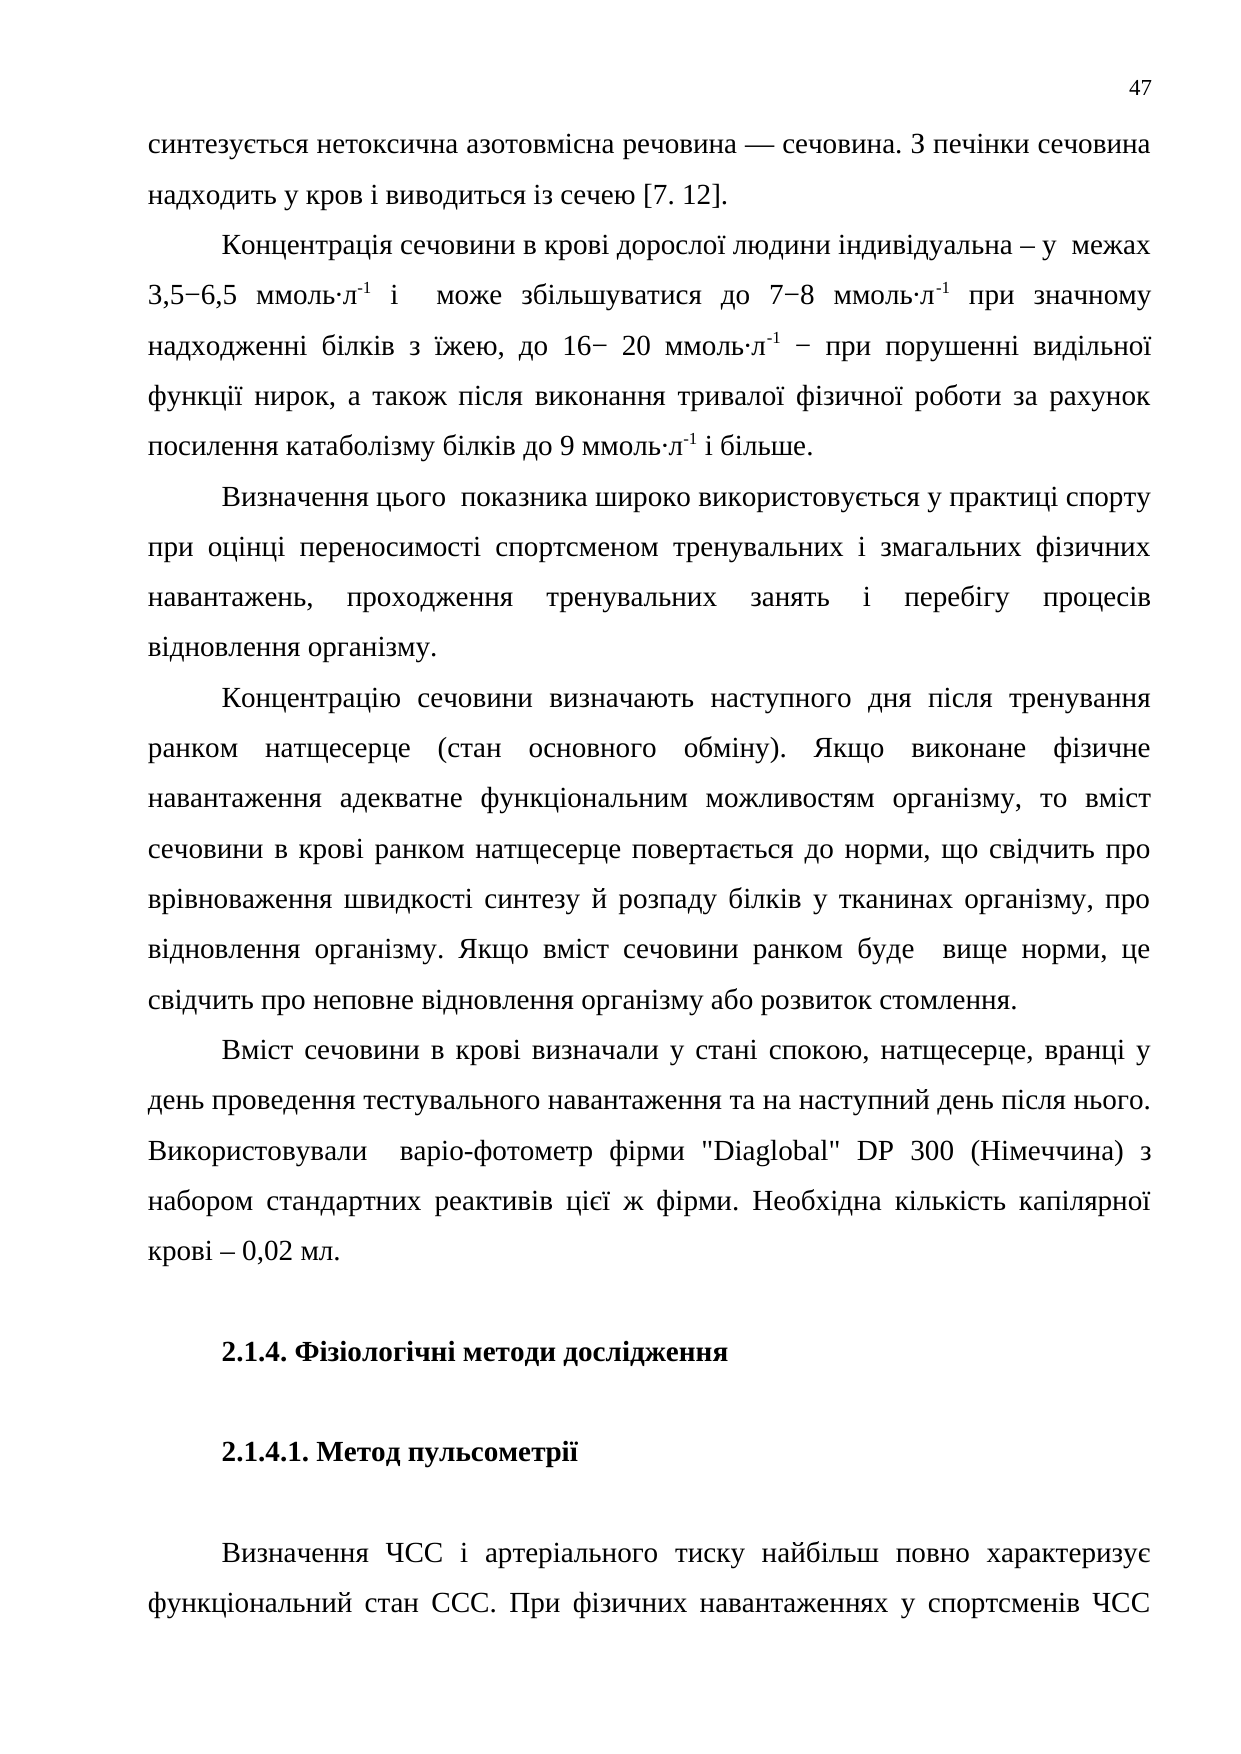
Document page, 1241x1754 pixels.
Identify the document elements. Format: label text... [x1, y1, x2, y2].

text Визначення цього показника широко використовується у практиці спорту при оцінці переносимості спортсменом тренувальних і змагальних фізичних навантажень, проходження тренувальних занять і перебігу процесів відновлення організму. [148, 479, 1152, 663]
text 2.1.4. Фізіологічні методи дослідження [148, 1334, 1152, 1367]
text Концентрація сечовини в крові дорослої людини індивідуальна – у межах 3,5−6,5 ммоль∙л-1 і може збільшуватися до 7−8 ммоль∙л-1 при значному надходженні білків з їжею, до 16− 20 ммоль∙л-1 − при порушенні видільної функції нирок, а також після виконання тривалої фізичної роботи за рахунок посилення катаболізму білків до 9 ммоль∙л-1 і більше. [148, 227, 1152, 462]
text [148, 1535, 1152, 1619]
text 2.1.4.1. Метод пульсометрії [148, 1434, 1152, 1468]
text Вміст сечовини в крові визначали у стані спокою, натщесерце, вранці у день проведення тестувального навантаження та на наступний день після нього. Використовували варіо-фотометр фірми "Diaglobal" DP 300 (Німеччина) з набором стандартних реактивів цієї ж фірми. Необхідна кількість капілярної крові – 0,02 мл. [148, 1032, 1152, 1267]
text Концентрацію сечовини визначають наступного дня після тренування ранком натщесерце (стан основного обміну). Якщо виконане фізичне навантаження адекватне функціональним можливостям організму, то вміст сечовини в крові ранком натщесерце повертається до норми, що свідчить про врівноваження швидкості синтезу й розпаду білків у тканинах організму, про відновлення організму. Якщо вміст сечовини ранком буде вище норми, це свідчить про неповне відновлення організму або розвиток стомлення. [148, 680, 1152, 1015]
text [148, 126, 1152, 210]
